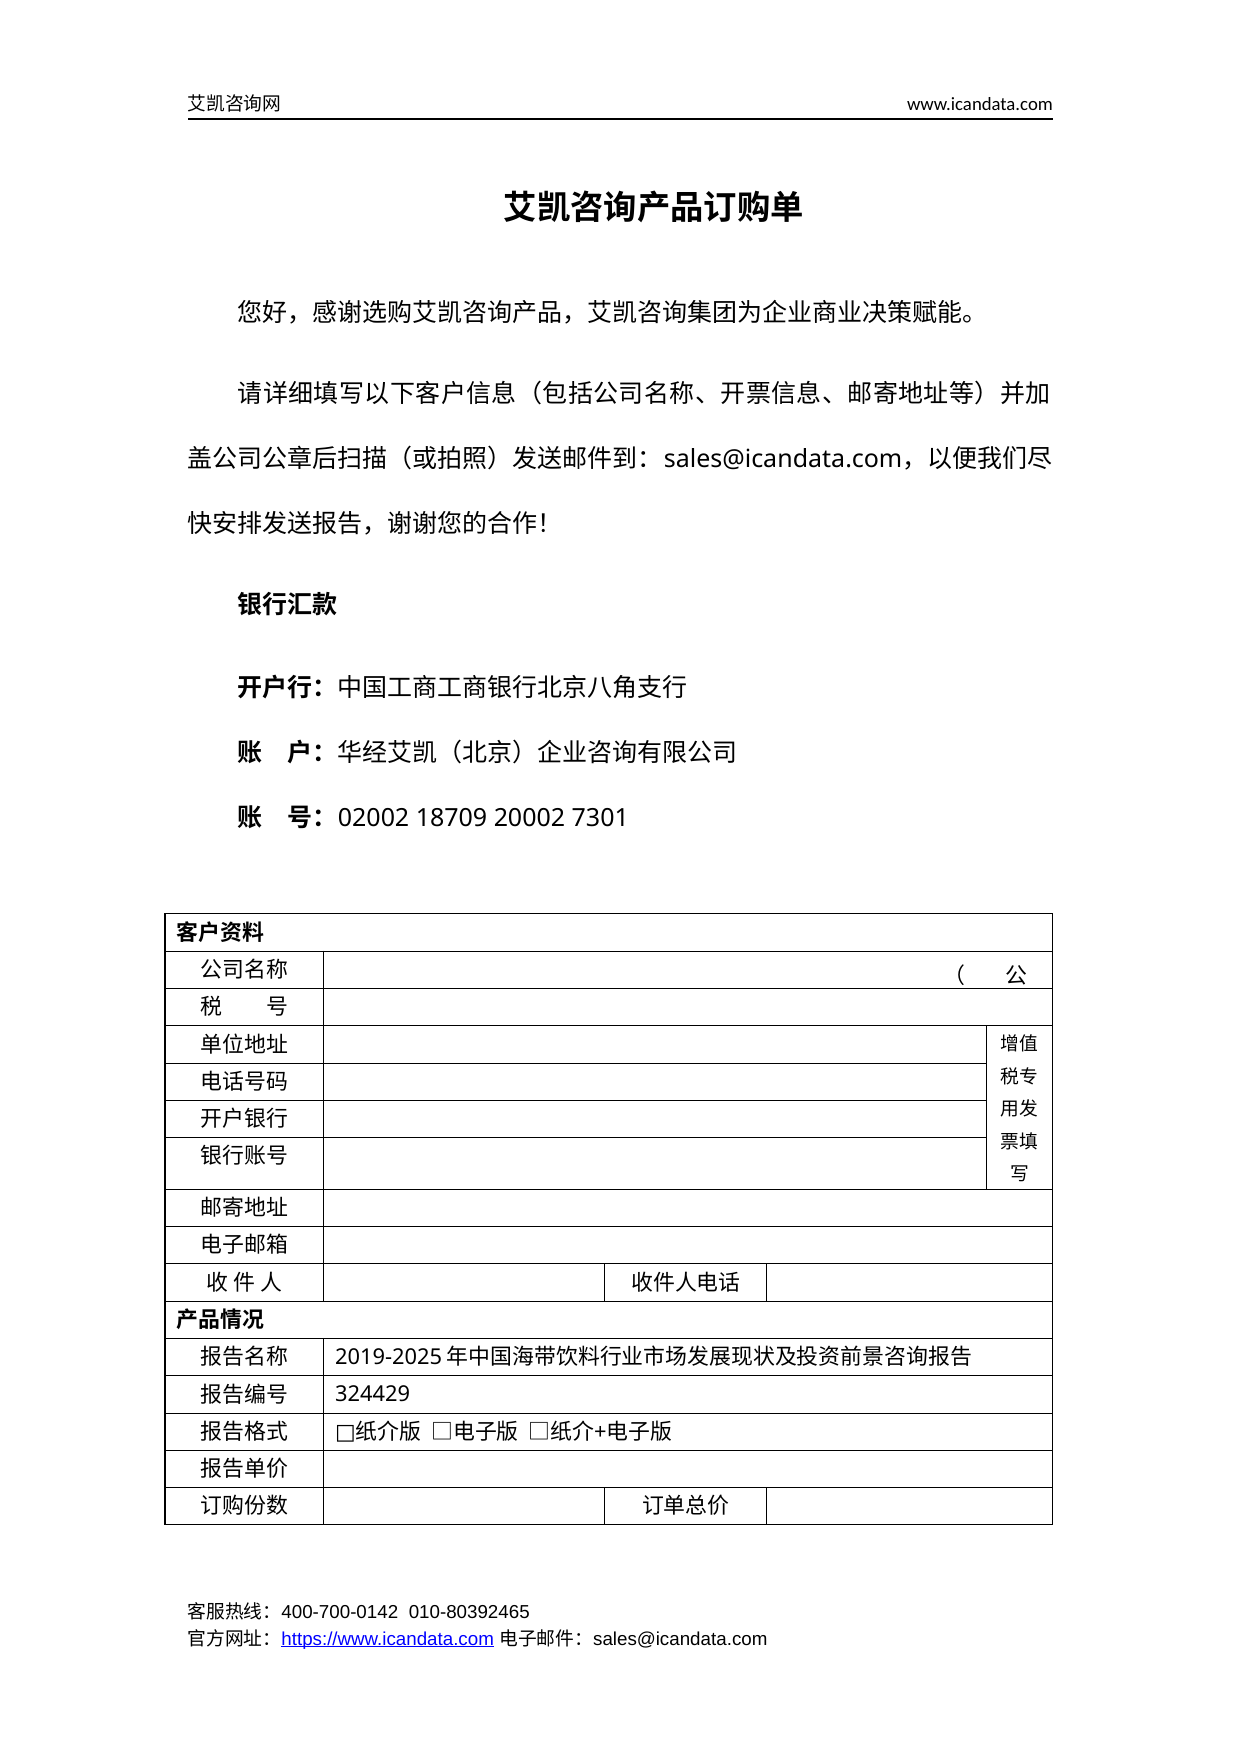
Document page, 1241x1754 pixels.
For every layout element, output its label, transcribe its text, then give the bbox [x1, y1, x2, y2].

table_cell 电子邮箱 [166, 1227, 323, 1263]
table_cell 报告名称 [166, 1339, 323, 1375]
table_cell [767, 1488, 1052, 1524]
table_cell [324, 1026, 986, 1062]
table_cell 银行账号 [166, 1138, 323, 1189]
table_cell 开户银行 [166, 1101, 323, 1137]
table_cell 收 件 人 [166, 1264, 323, 1301]
table_cell 订单总价 [605, 1488, 766, 1524]
table_cell [324, 1064, 986, 1100]
table_cell 公司名称 [166, 952, 323, 988]
table_header 客户资料 [166, 914, 1052, 951]
text 您好，感谢选购艾凯咨询产品，艾凯咨询集团为企业商业决策赋能。 [187, 278, 1053, 343]
table_cell [324, 1227, 1052, 1263]
table_cell 订购份数 [166, 1488, 323, 1524]
table_cell 收件人电话 [605, 1264, 766, 1301]
text 账 号：02002 18709 20002 7301 [187, 783, 1053, 848]
table_cell [324, 989, 1052, 1025]
table_cell [324, 1488, 604, 1524]
text 银行汇款 [187, 570, 1053, 635]
table_cell 2019-2025年中国海带饮料行业市场发展现状及投资前景咨询报告 [324, 1339, 1052, 1375]
text 账 户：华经艾凯（北京）企业咨询有限公司 [187, 718, 1053, 783]
text 开户行：中国工商工商银行北京八角支行 [187, 653, 1053, 718]
text 艾凯咨询产品订购单 [187, 172, 1053, 237]
table_cell □纸介版 □电子版 □纸介+电子版 [324, 1414, 1052, 1450]
table_cell [324, 1264, 604, 1301]
table_cell 报告格式 [166, 1414, 323, 1450]
table_cell 邮寄地址 [166, 1190, 323, 1226]
table_cell 增值税专用发票填写 [987, 1026, 1052, 1189]
text 请详细填写以下客户信息（包括公司名称、开票信息、邮寄地址等）并加盖公司公章后扫描（或拍照）发送邮件到：sales@icandata.com，以便我们尽快安排发送报告，谢谢您的合作！ [187, 359, 1053, 554]
table_cell [324, 1190, 1052, 1226]
table_cell [324, 1101, 986, 1137]
table_cell [324, 1451, 1052, 1487]
table_cell 报告编号 [166, 1376, 323, 1412]
table_cell 税 号 [166, 989, 323, 1025]
table_cell [324, 952, 1052, 988]
table_cell [767, 1264, 1052, 1301]
table_cell 产品情况 [166, 1302, 1052, 1338]
table_cell [324, 1138, 986, 1189]
table_cell 324429 [324, 1376, 1052, 1412]
table_cell 电话号码 [166, 1064, 323, 1100]
table_cell 单位地址 [166, 1026, 323, 1062]
table_cell 报告单价 [166, 1451, 323, 1487]
